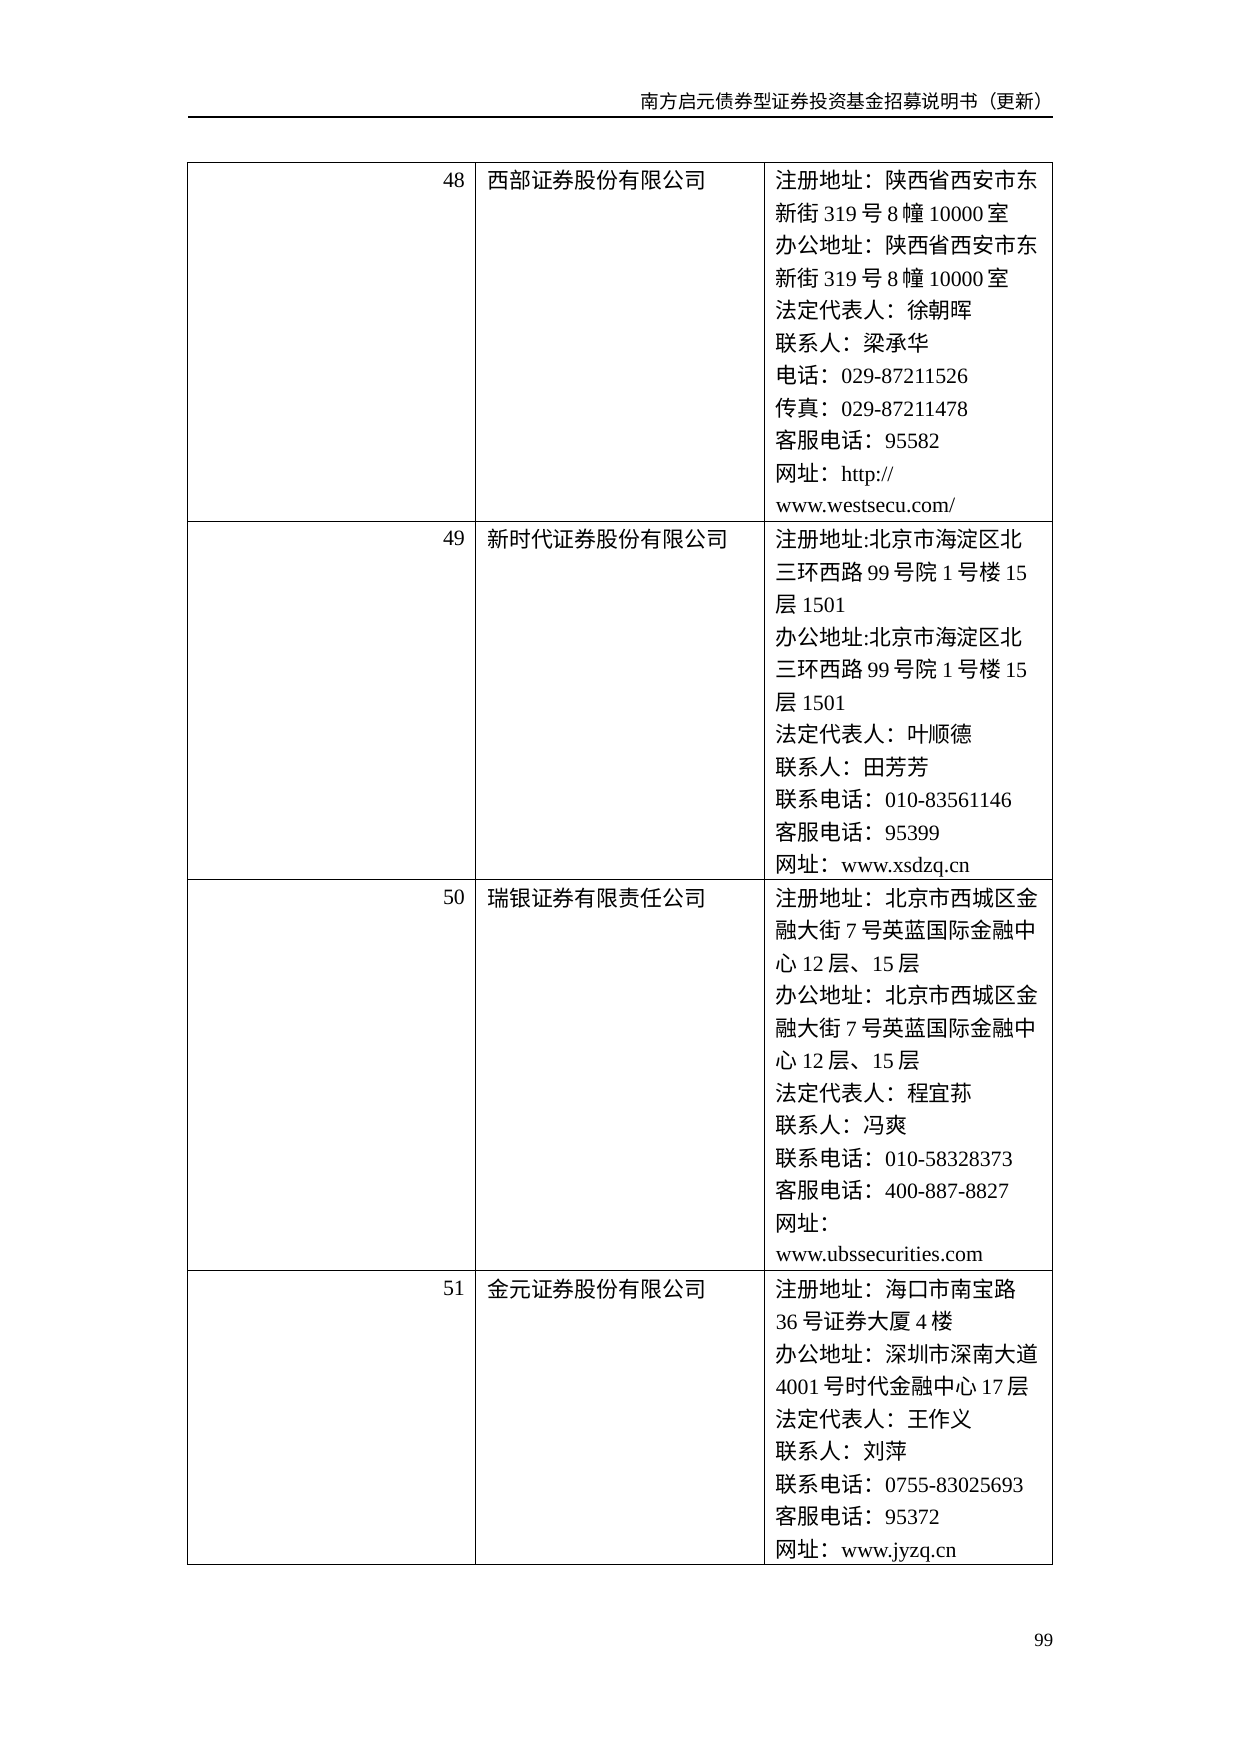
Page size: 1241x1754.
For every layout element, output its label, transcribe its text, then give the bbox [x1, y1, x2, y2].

table_cell 注册地址：海口市南宝路36号证券大厦4楼 办公地址：深圳市深南大道4001号时代金融中心17层 法定代表人：王作义 联系人：刘萍 联系电话：0755-83025693 客服电话：95372 网址：www.jyzq.cn [765, 1271, 1052, 1564]
table_cell 注册地址：陕西省西安市东新街319号8幢10000室 办公地址：陕西省西安市东新街319号8幢10000室 法定代表人：徐朝晖 联系人：梁承华 电话：029-87211526 传真：029-87211478 客服电话：95582 网址：http://www.westsecu.com/ [765, 163, 1052, 521]
table_cell 金元证券股份有限公司 [476, 1271, 764, 1564]
table_cell 49 [188, 522, 475, 879]
table_cell 新时代证券股份有限公司 [476, 522, 764, 879]
table_cell 注册地址：北京市西城区金融大街7号英蓝国际金融中心12层、15层 办公地址：北京市西城区金融大街7号英蓝国际金融中心12层、15层 法定代表人：程宜荪 联系人：冯爽 联系电话：010-58328373 客服电话：400-887-8827 网址：www.ubssecurities.com [765, 880, 1052, 1270]
table_cell 50 [188, 880, 475, 1270]
table_cell 51 [188, 1271, 475, 1564]
table_cell 西部证券股份有限公司 [476, 163, 764, 521]
table_cell 瑞银证券有限责任公司 [476, 880, 764, 1270]
table_cell 48 [188, 163, 475, 521]
table_cell 注册地址:北京市海淀区北三环西路99号院1号楼15层1501 办公地址:北京市海淀区北三环西路99号院1号楼15层1501 法定代表人：叶顺德 联系人：田芳芳 联系电话：010-83561146 客服电话：95399 网址：www.xsdzq.cn [765, 522, 1052, 879]
